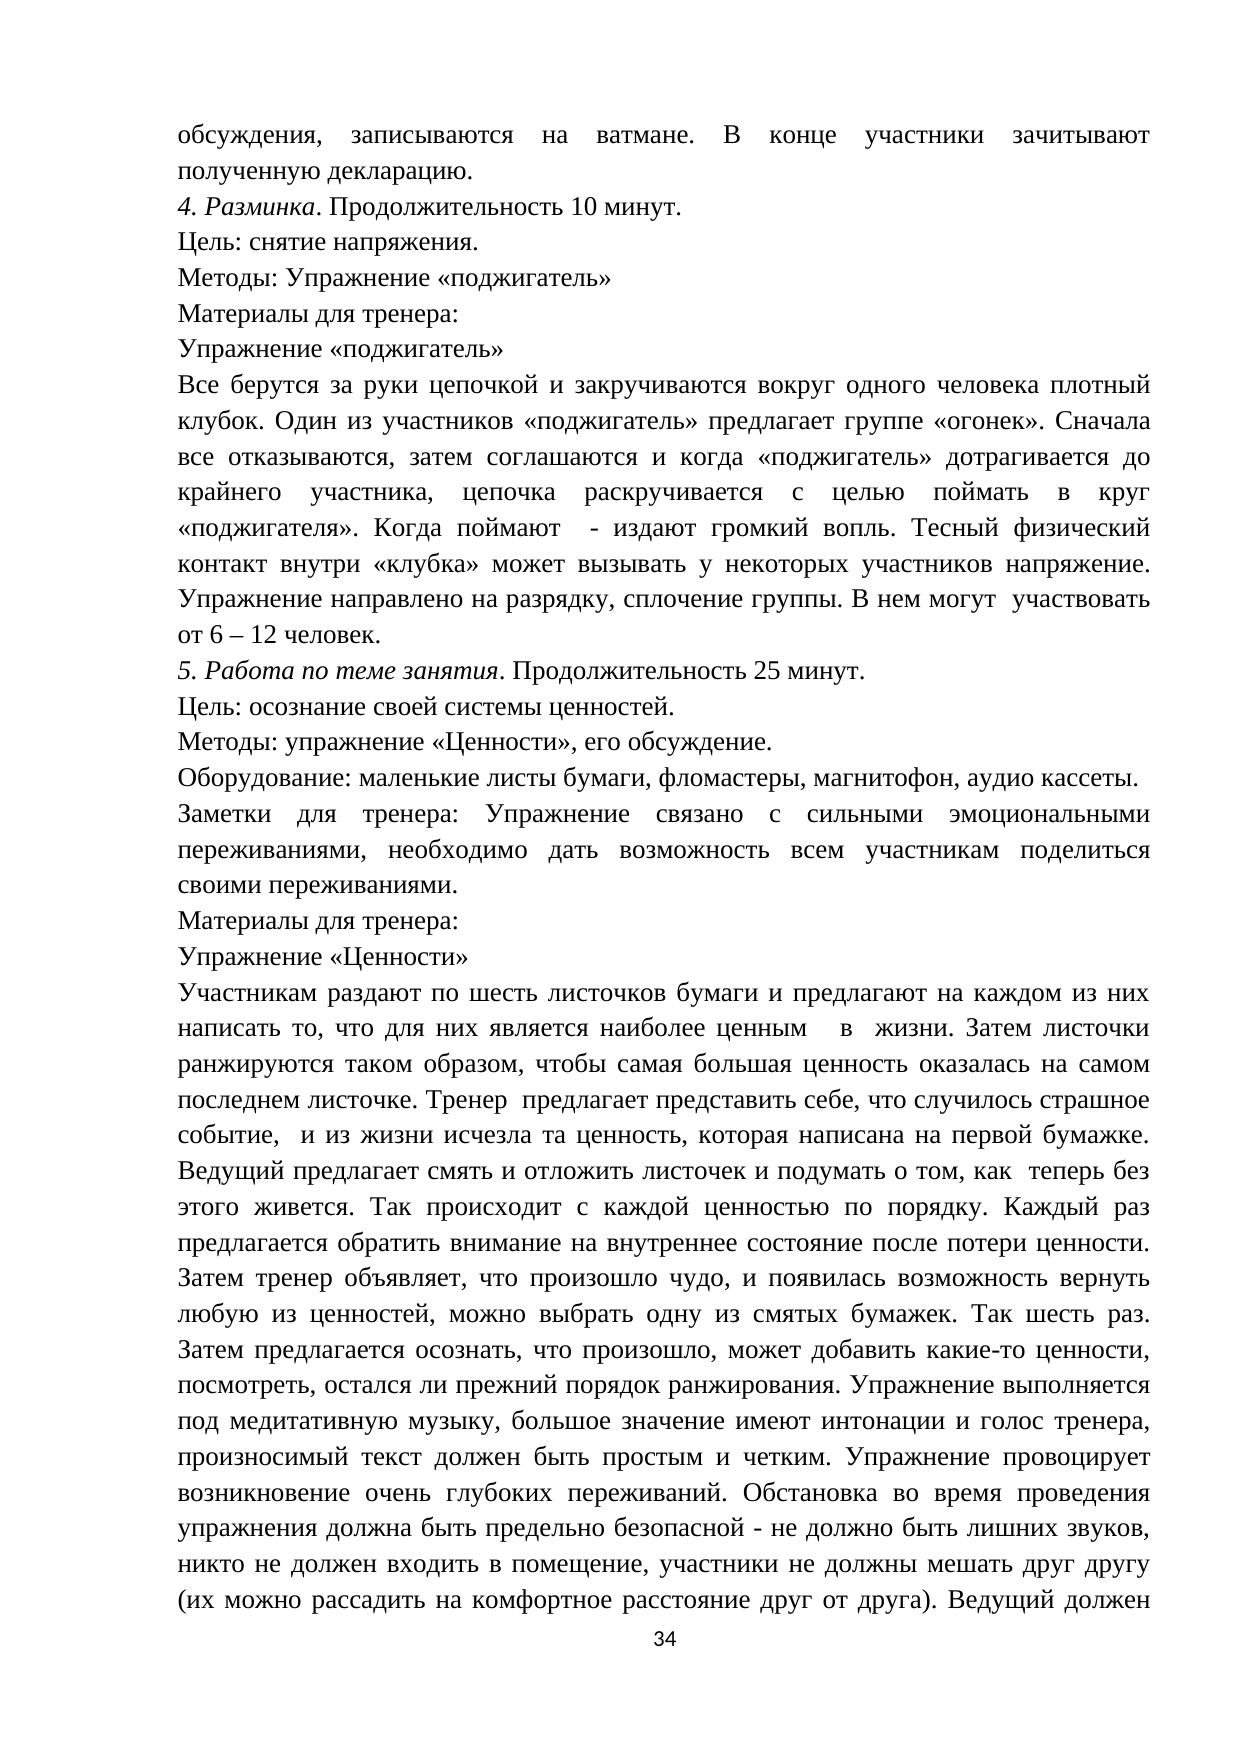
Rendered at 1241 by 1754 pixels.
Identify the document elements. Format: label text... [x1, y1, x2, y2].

text Оборудование: маленькие листы бумаги, фломастеры, магнитофон, аудио кассеты. [177, 761, 1152, 792]
text Цель: осознание своей системы ценностей. [177, 690, 1152, 721]
text Упражнение «поджигатель» [177, 332, 1152, 364]
text Все берутся за руки цепочкой и закручиваются вокруг одного человека плотный клубок. Один из участников «поджигатель» предлагает группе «огонек». Сначала все отказываются, затем соглашаются и когда «поджигатель» дотрагивается до крайнего участника, цепочка раскручивается с целью поймать в круг «поджигателя». Когда поймают - издают громкий вопль. Тесный физический контакт внутри «клубка» может вызывать у некоторых участников напряжение. Упражнение направлено на разрядку, сплочение группы. В нем могут участвовать от 6 – 12 человек. [177, 368, 1152, 649]
text Методы: упражнение «Ценности», его обсуждение. [177, 726, 1152, 757]
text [177, 118, 1152, 185]
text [177, 976, 1152, 1614]
text Заметки для тренера: Упражнение связано с сильными эмоциональными переживаниями, необходимо дать возможность всем участникам поделиться своими переживаниями. [177, 797, 1152, 899]
text Материалы для тренера: [177, 297, 1152, 328]
text 4. Разминка. Продолжительность 10 минут. [177, 189, 1152, 221]
text Упражнение «Ценности» [177, 940, 1152, 971]
text Методы: Упражнение «поджигатель» [177, 261, 1152, 292]
text 5. Работа по теме занятия. Продолжительность 25 минут. [177, 654, 1152, 685]
text Цель: снятие напряжения. [177, 225, 1152, 256]
text Материалы для тренера: [177, 904, 1152, 935]
